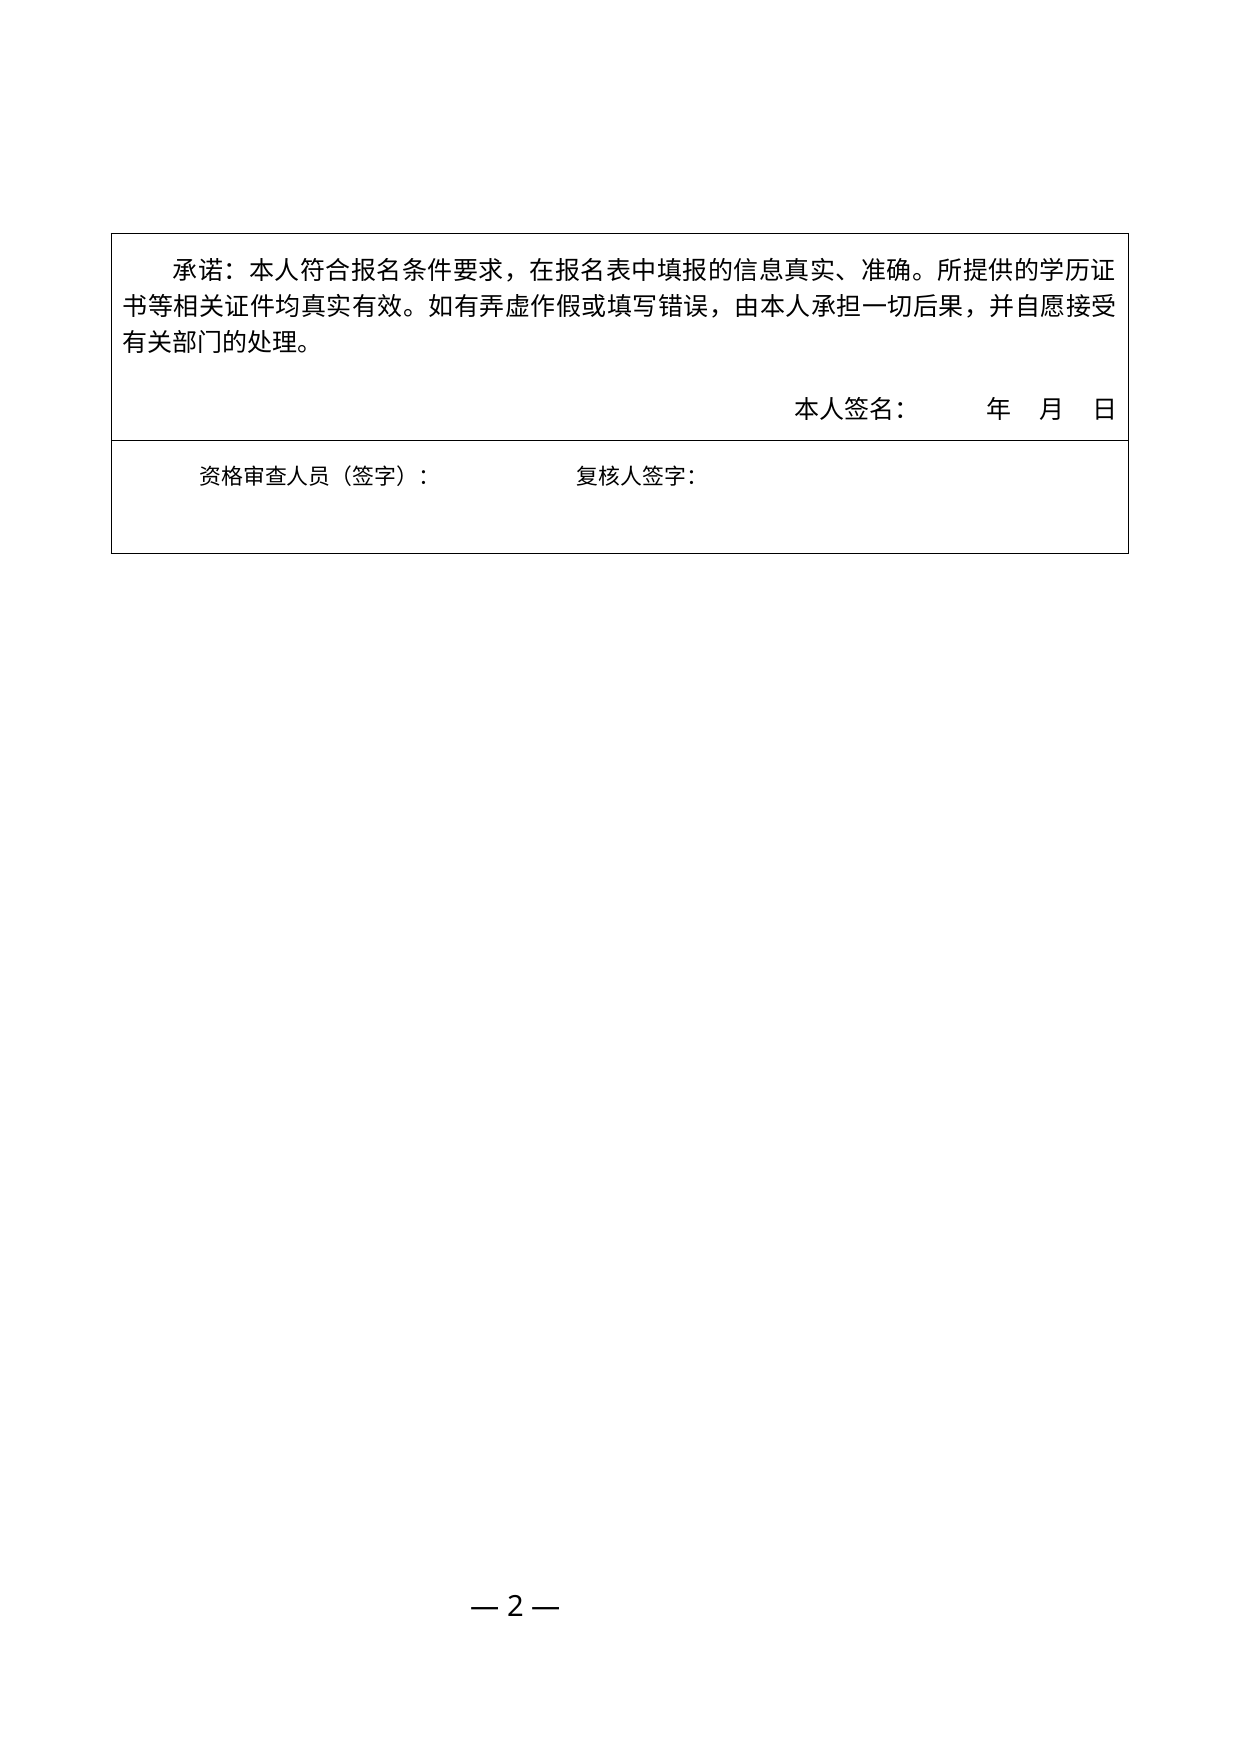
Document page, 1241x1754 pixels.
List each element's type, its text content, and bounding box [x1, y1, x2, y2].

table_cell 资格审查人员（签字）： 复核人签字： [112, 441, 1128, 553]
table_cell 承诺：本人符合报名条件要求，在报名表中填报的信息真实、准确。所提供的学历证书等相关证件均真实有效。如有弄虚作假或填写错误，由本人承担一切后果，并自愿接受有关部门的处理。 本人签名： 年 月 日 [112, 234, 1128, 440]
